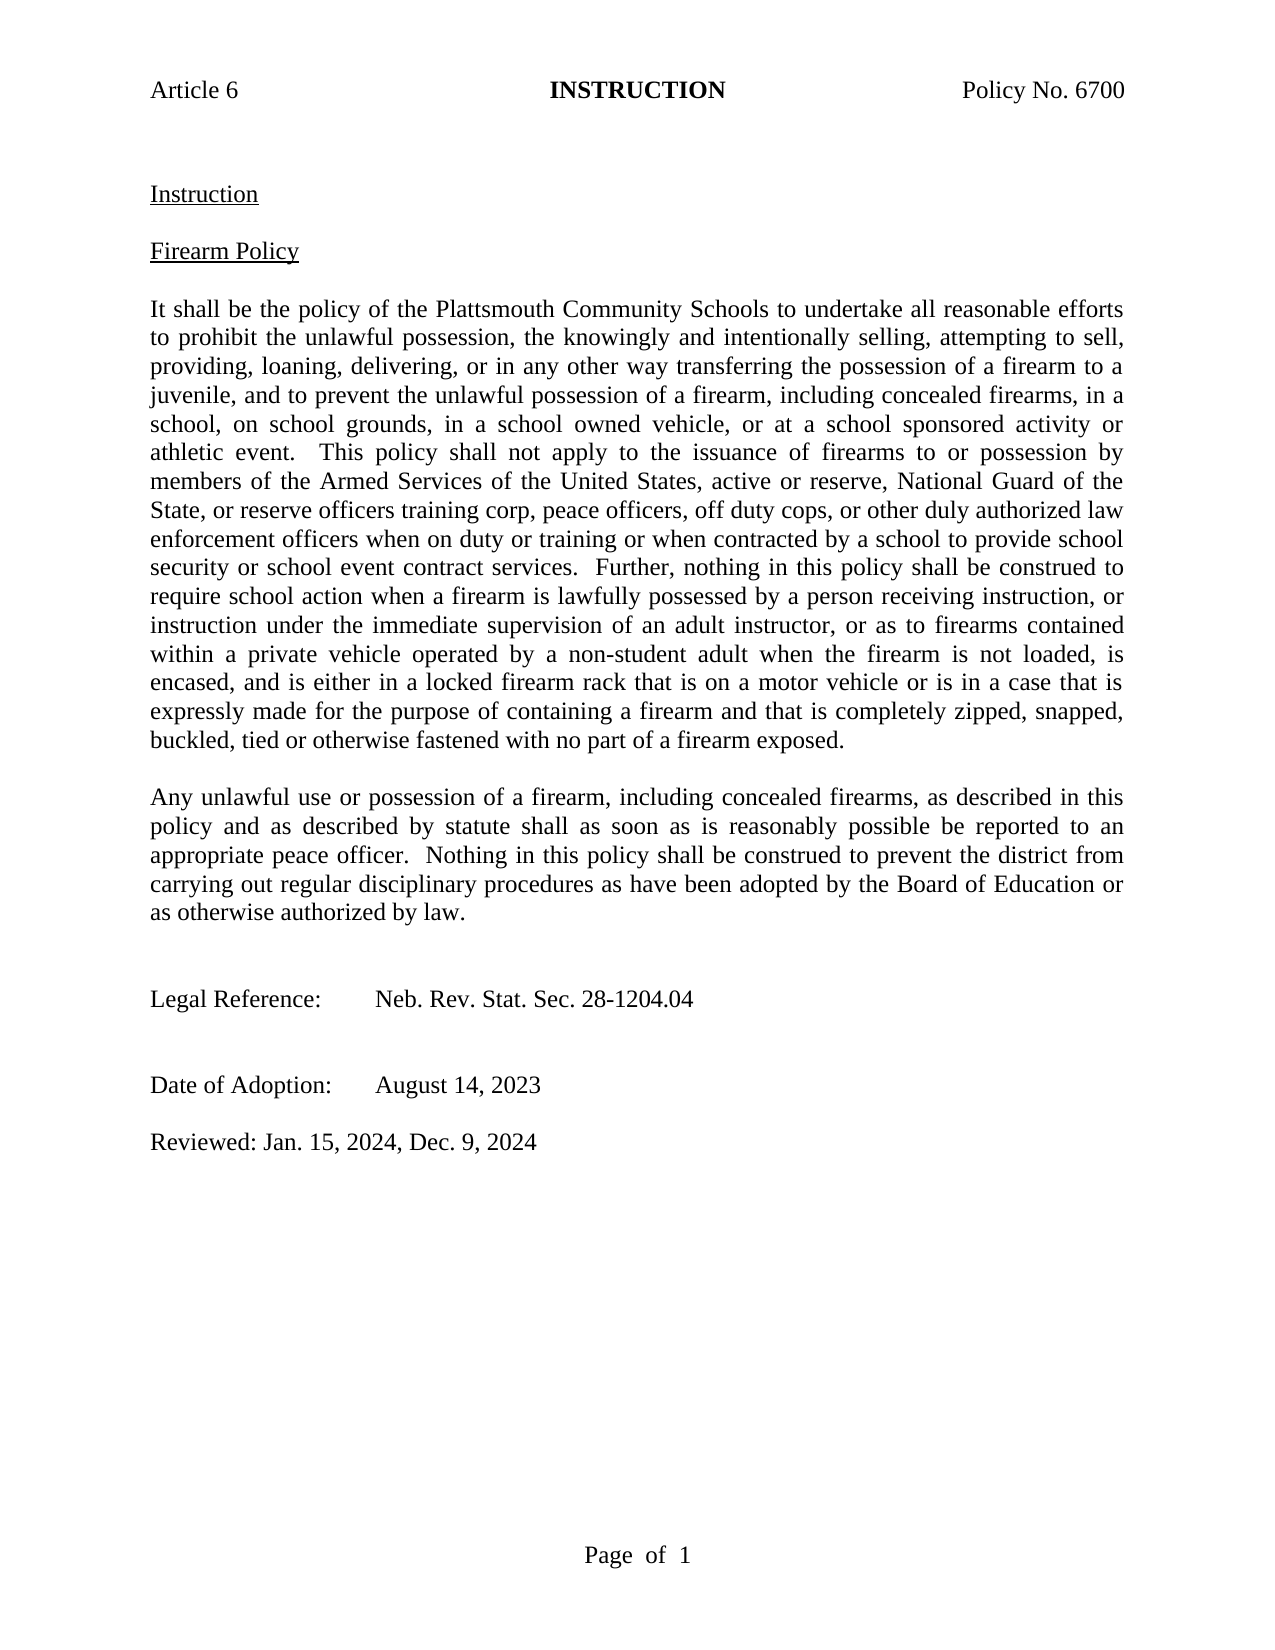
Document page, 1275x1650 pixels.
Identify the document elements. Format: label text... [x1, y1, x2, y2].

text Legal Reference: Neb. Rev. Stat. Sec. 28-1204.04 [150, 984, 1125, 1012]
text It shall be the policy of the Plattsmouth Community Schools to undertake all reasonable efforts to prohibit the unlawful possession, the knowingly and intentionally selling, attempting to sell, providing, loaning, delivering, or in any other way transferring the possession of a firearm to a juvenile, and to prevent the unlawful possession of a firearm, including concealed firearms, in a school, on school grounds, in a school owned vehicle, or at a school sponsored activity or athletic event. This policy shall not apply to the issuance of firearms to or possession by members of the Armed Services of the United States, active or reserve, National Guard of the State, or reserve officers training corp, peace officers, off duty cops, or other duly authorized law enforcement officers when on duty or training or when contracted by a school to provide school security or school event contract services. Further, nothing in this policy shall be construed to require school action when a firearm is lawfully possessed by a person receiving instruction, or instruction under the immediate supervision of an adult instructor, or as to firearms contained within a private vehicle operated by a non-student adult when the firearm is not loaded, is encased, and is either in a locked firearm rack that is on a motor vehicle or is in a case that is expressly made for the purpose of containing a firearm and that is completely zipped, snapped, buckled, tied or otherwise fastened with no part of a firearm exposed. [150, 294, 1125, 754]
text Firearm Policy [150, 236, 1125, 265]
text Reviewed: Jan. 15, 2024, Dec. 9, 2024 [150, 1127, 1125, 1156]
text Date of Adoption: August 14, 2023 [150, 1070, 1125, 1099]
text Instruction [150, 179, 1125, 207]
text Any unlawful use or possession of a firearm, including concealed firearms, as described in this policy and as described by statute shall as soon as is reasonably possible be reported to an appropriate peace officer. Nothing in this policy shall be construed to prevent the district from carrying out regular disciplinary procedures as have been adopted by the Board of Education or as otherwise authorized by law. [150, 782, 1125, 926]
